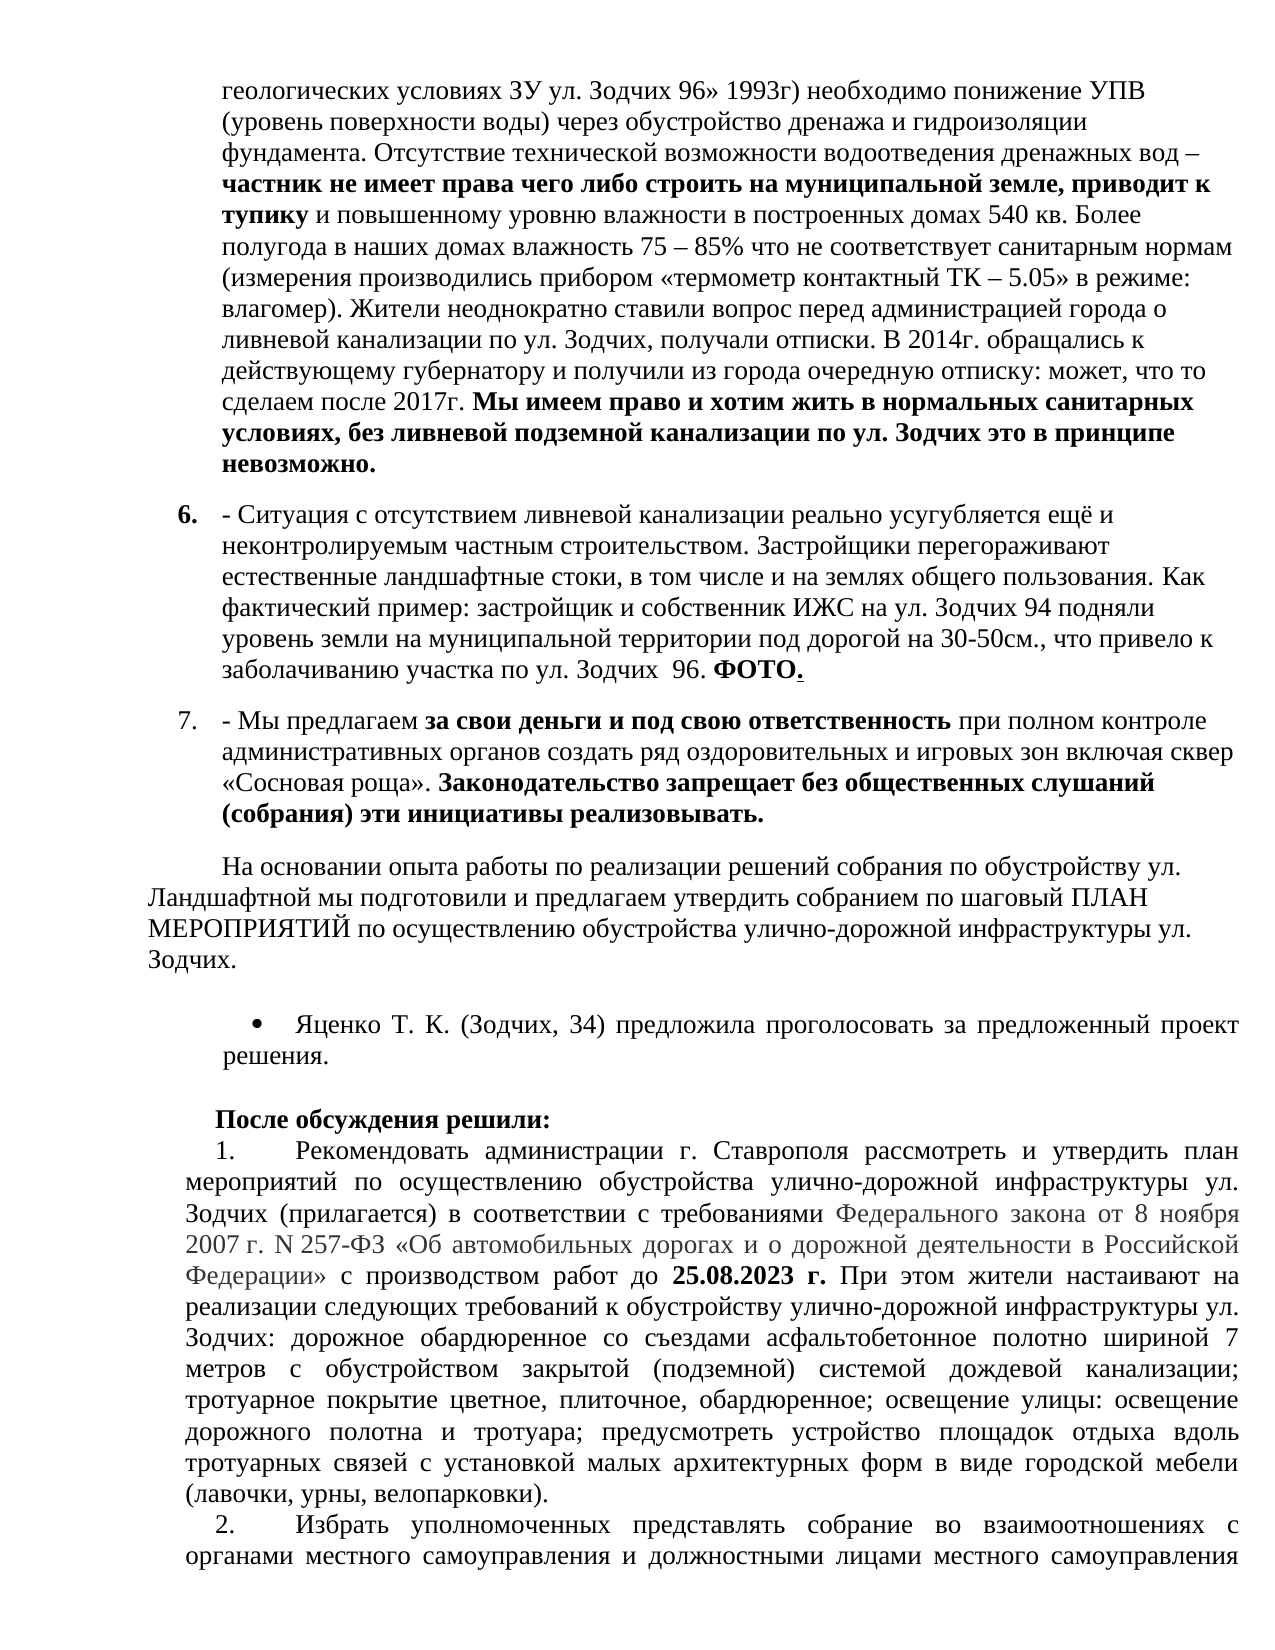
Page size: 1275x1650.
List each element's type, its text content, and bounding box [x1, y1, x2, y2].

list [185, 1508, 1240, 1570]
list Рекомендовать администрации г. Ставрополя рассмотреть и утвердить план мероприятий по осуществлению обустройства улично-дорожной инфраструктуры ул. Зодчих (прилагается) в соответствии с требованиями Федерального закона от 8 ноября 2007 г. N 257-ФЗ «Об автомобильных дорогах и о дорожной деятельности в Российской Федерации» с производством работ до 25.08.2023 г. При этом жители настаивают на реализации следующих требований к обустройству улично-дорожной инфраструктуры ул. Зодчих: дорожное обардюренное со съездами асфальтобетонное полотно шириной 7 метров с обустройством закрытой (подземной) системой дождевой канализации; тротуарное покрытие цветное, плиточное, обардюренное; освещение улицы: освещение дорожного полотна и тротуара; предусмотреть устройство площадок отдыха вдоль тротуарных связей с установкой малых архитектурных форм в виде городской мебели (лавочки, урны, велопарковки). [185, 1134, 1240, 1508]
list Яценко Т. К. (Зодчих, 34) предложила проголосовать за предложенный проект решения. [223, 1008, 1240, 1070]
list - Мы предлагаем за свои деньги и под свою ответственность при полном контроле административных органов создать ряд оздоровительных и игровых зон включая сквер «Сосновая роща». Законодательство запрещает без общественных слушаний (собрания) эти инициативы реализовывать. [177, 704, 1240, 828]
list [177, 74, 1240, 479]
text На основании опыта работы по реализации решений собрания по обустройству ул. Ландшафтной мы подготовили и предлагаем утвердить собранием по шаговый ПЛАН МЕРОПРИЯТИЙ по осуществлению обустройства улично-дорожной инфраструктуры ул. Зодчих. [148, 850, 1240, 975]
list - Ситуация с отсутствием ливневой канализации реально усугубляется ещё и неконтролируемым частным строительством. Застройщики перегораживают естественные ландшафтные стоки, в том числе и на землях общего пользования. Как фактический пример: застройщик и собственник ИЖС на ул. Зодчих 94 подняли уровень земли на муниципальной территории под дорогой на 30-50см., что привело к заболачиванию участка по ул. Зодчих 96. ФОТО. [177, 498, 1240, 685]
text После обсуждения решили: [185, 1103, 1240, 1134]
